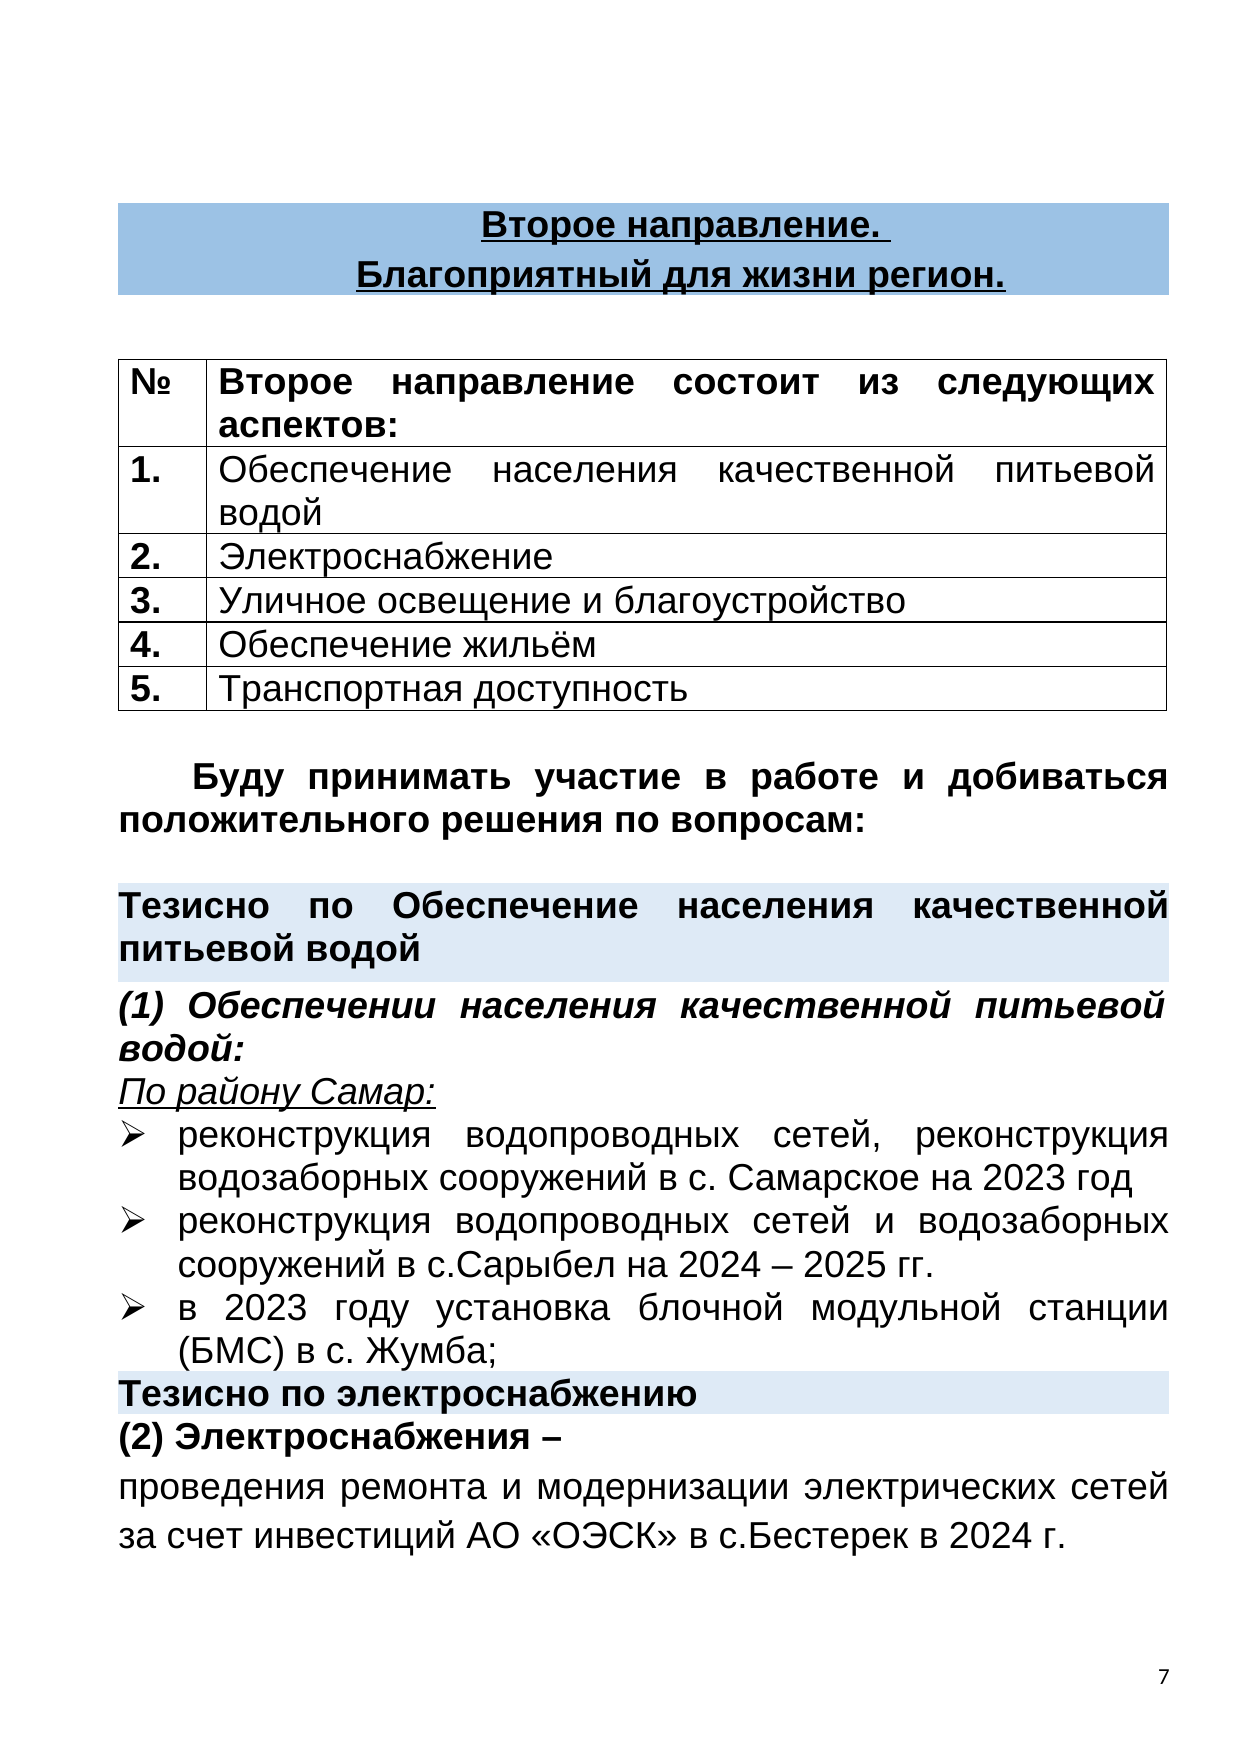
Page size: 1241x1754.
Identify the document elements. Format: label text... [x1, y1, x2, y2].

text проведения ремонта и модернизации электрических сетей за счет инвестиций АО «ОЭСК» в с.Бестерек в 2024 г. [118, 1464, 1169, 1557]
table_cell 3. [119, 578, 206, 621]
table_cell 5. [119, 667, 206, 710]
text Второе направление. [118, 203, 1169, 246]
list Буду принимать участие в работе и добиваться положительного решения по вопросам: [118, 754, 1169, 840]
text (2) Электроснабжения – [118, 1414, 1169, 1458]
text По району Самар: [118, 1069, 1169, 1112]
list Тезисно по Обеспечение населения качественной питьевой водой [118, 883, 1169, 982]
list реконструкция водопроводных сетей, реконструкция водозаборных сооружений в с. Самарское на 2023 год [118, 1112, 1169, 1199]
table_cell 1. [119, 447, 206, 533]
list реконструкция водопроводных сетей и водозаборных сооружений в с.Сарыбел на 2024 – 2025 гг. [118, 1199, 1169, 1285]
table_cell Уличное освещение и благоустройство [207, 578, 1166, 621]
list в 2023 году установка блочной модульной станции (БМС) в с. Жумба; [118, 1285, 1169, 1371]
table_cell Обеспечение жильём [207, 623, 1166, 666]
table_header Второе направление состоит из следующих аспектов: [207, 360, 1166, 446]
text Благоприятный для жизни регион. [118, 252, 1169, 295]
list Тезисно по электроснабжению [118, 1371, 1169, 1414]
list (1) Обеспечении населения качественной питьевой водой: [118, 983, 1169, 1069]
table_cell Электроснабжение [207, 534, 1166, 577]
table_cell 4. [119, 623, 206, 666]
table_header № [119, 360, 206, 446]
table_cell Обеспечение населения качественной питьевой водой [207, 447, 1166, 533]
table_cell 2. [119, 534, 206, 577]
table_cell Транспортная доступность [207, 667, 1166, 710]
